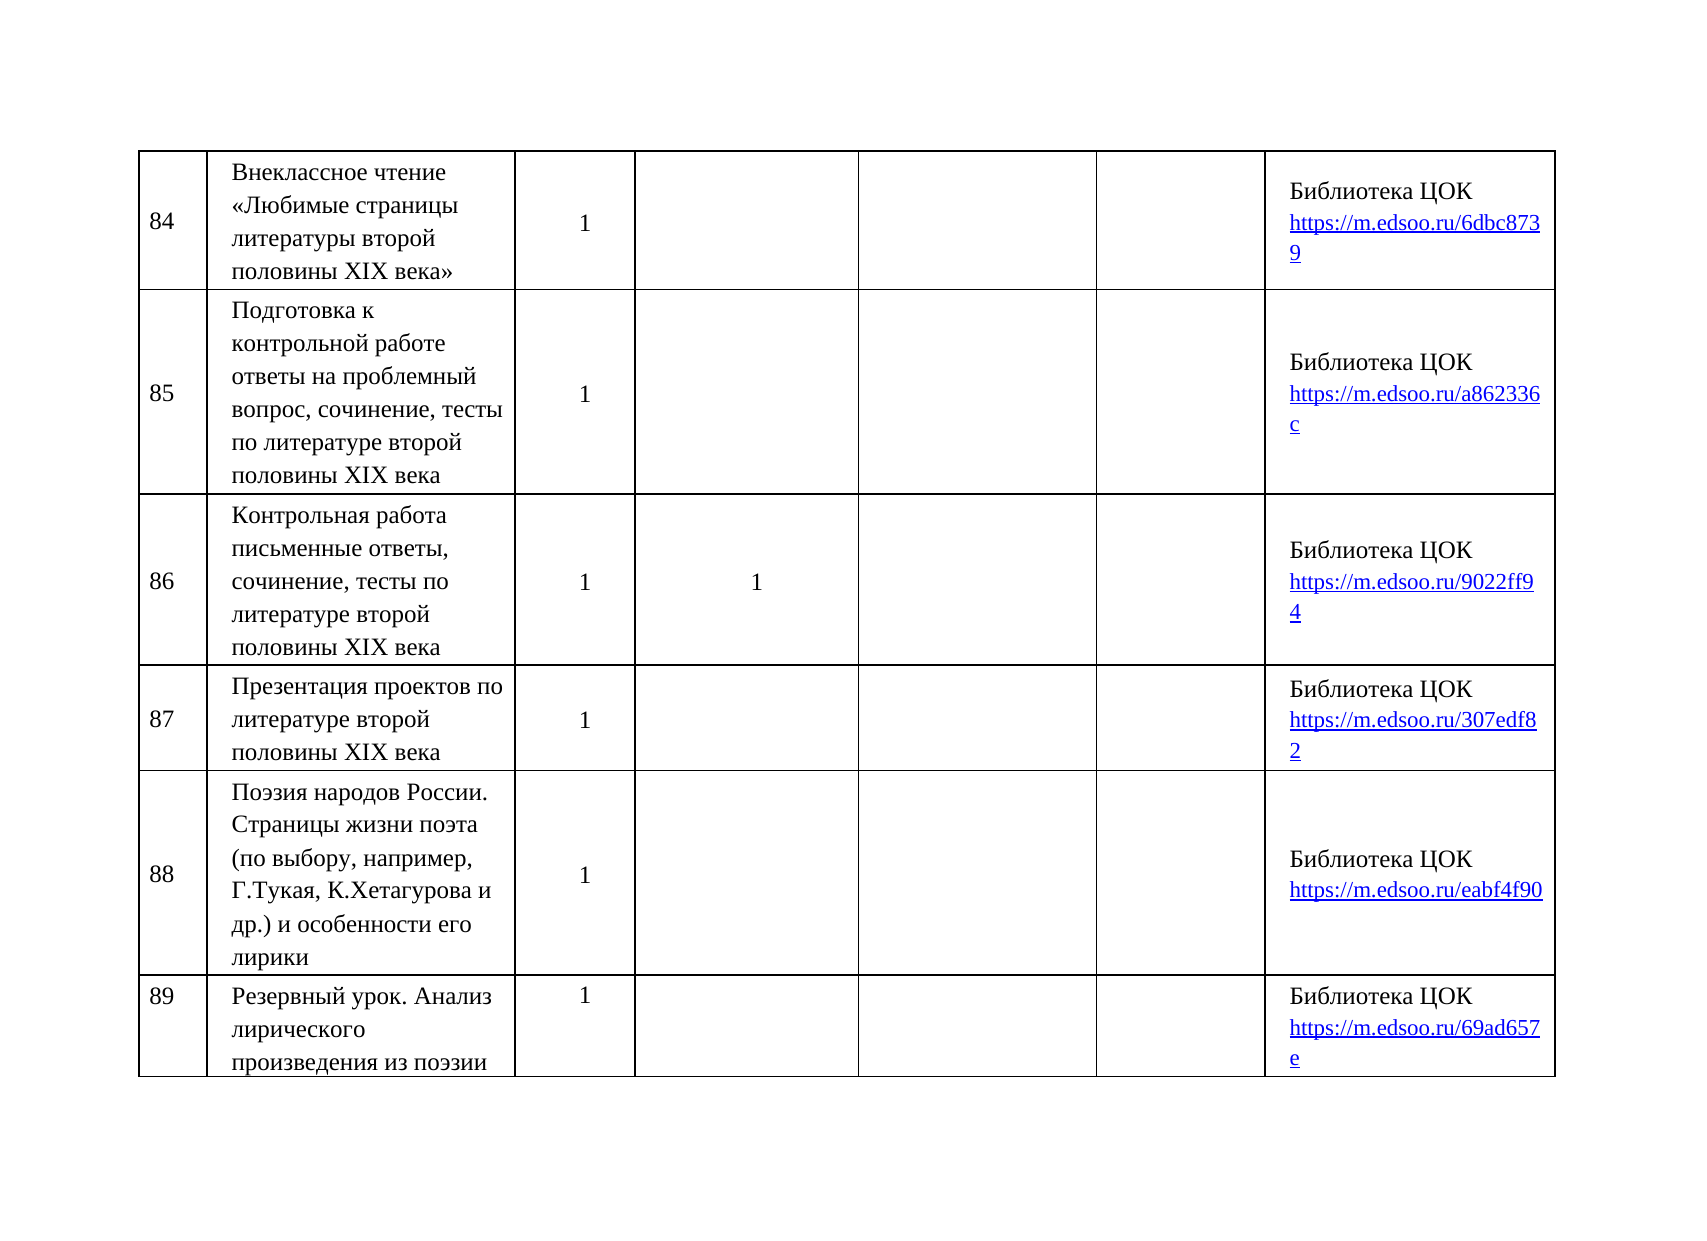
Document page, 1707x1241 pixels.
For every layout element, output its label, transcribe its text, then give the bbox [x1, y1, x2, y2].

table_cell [208, 976, 514, 1076]
table_cell [636, 666, 858, 770]
table_cell [636, 976, 858, 1076]
table_cell Презентация проектов по литературе второй половины XIX века [208, 666, 514, 770]
table_cell [1097, 152, 1264, 288]
table_cell [859, 771, 1096, 974]
table_cell 1 [516, 495, 634, 664]
table_cell Библиотека ЦОК https://m.edsoo.ru/307edf82 [1266, 666, 1554, 770]
table_cell Поэзия народов России. Страницы жизни поэта (по выбору, например, Г.Тукая, К.Хетагурова и др.) и особенности его лирики [208, 771, 514, 974]
table_cell 1 [516, 771, 634, 974]
table_cell [636, 152, 858, 288]
table_cell [636, 290, 858, 493]
table_cell Библиотека ЦОК https://m.edsoo.ru/9022ff94 [1266, 495, 1554, 664]
table_cell Библиотека ЦОК https://m.edsoo.ru/6dbc8739 [1266, 152, 1554, 288]
table_cell [859, 152, 1096, 288]
table_cell 86 [140, 495, 206, 664]
table_cell [1097, 290, 1264, 493]
table_cell [859, 666, 1096, 770]
table_cell [1097, 666, 1264, 770]
table_cell Библиотека ЦОК https://m.edsoo.ru/a862336c [1266, 290, 1554, 493]
table_cell 1 [516, 976, 634, 1076]
table_cell Библиотека ЦОК https://m.edsoo.ru/eabf4f90 [1266, 771, 1554, 974]
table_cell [1266, 976, 1554, 1076]
table_cell 1 [516, 152, 634, 288]
table_cell Контрольная работа письменные ответы, сочинение, тесты по литературе второй половины XIX века [208, 495, 514, 664]
table_cell [859, 976, 1096, 1076]
table_cell [859, 290, 1096, 493]
table_cell Внеклассное чтение «Любимые страницы литературы второй половины XIX века» [208, 152, 514, 288]
table_cell 1 [516, 666, 634, 770]
table_cell [859, 495, 1096, 664]
table_cell 84 [140, 152, 206, 288]
table_cell [636, 771, 858, 974]
table_cell Подготовка к контрольной работе ответы на проблемный вопрос, сочинение, тесты по литературе второй половины XIX века [208, 290, 514, 493]
table_cell 88 [140, 771, 206, 974]
table_cell 1 [636, 495, 858, 664]
table_cell [1097, 495, 1264, 664]
table_cell 87 [140, 666, 206, 770]
table_cell 1 [516, 290, 634, 493]
table_cell 89 [140, 976, 206, 1076]
table_cell 85 [140, 290, 206, 493]
table_cell [1097, 976, 1264, 1076]
table_cell [1097, 771, 1264, 974]
